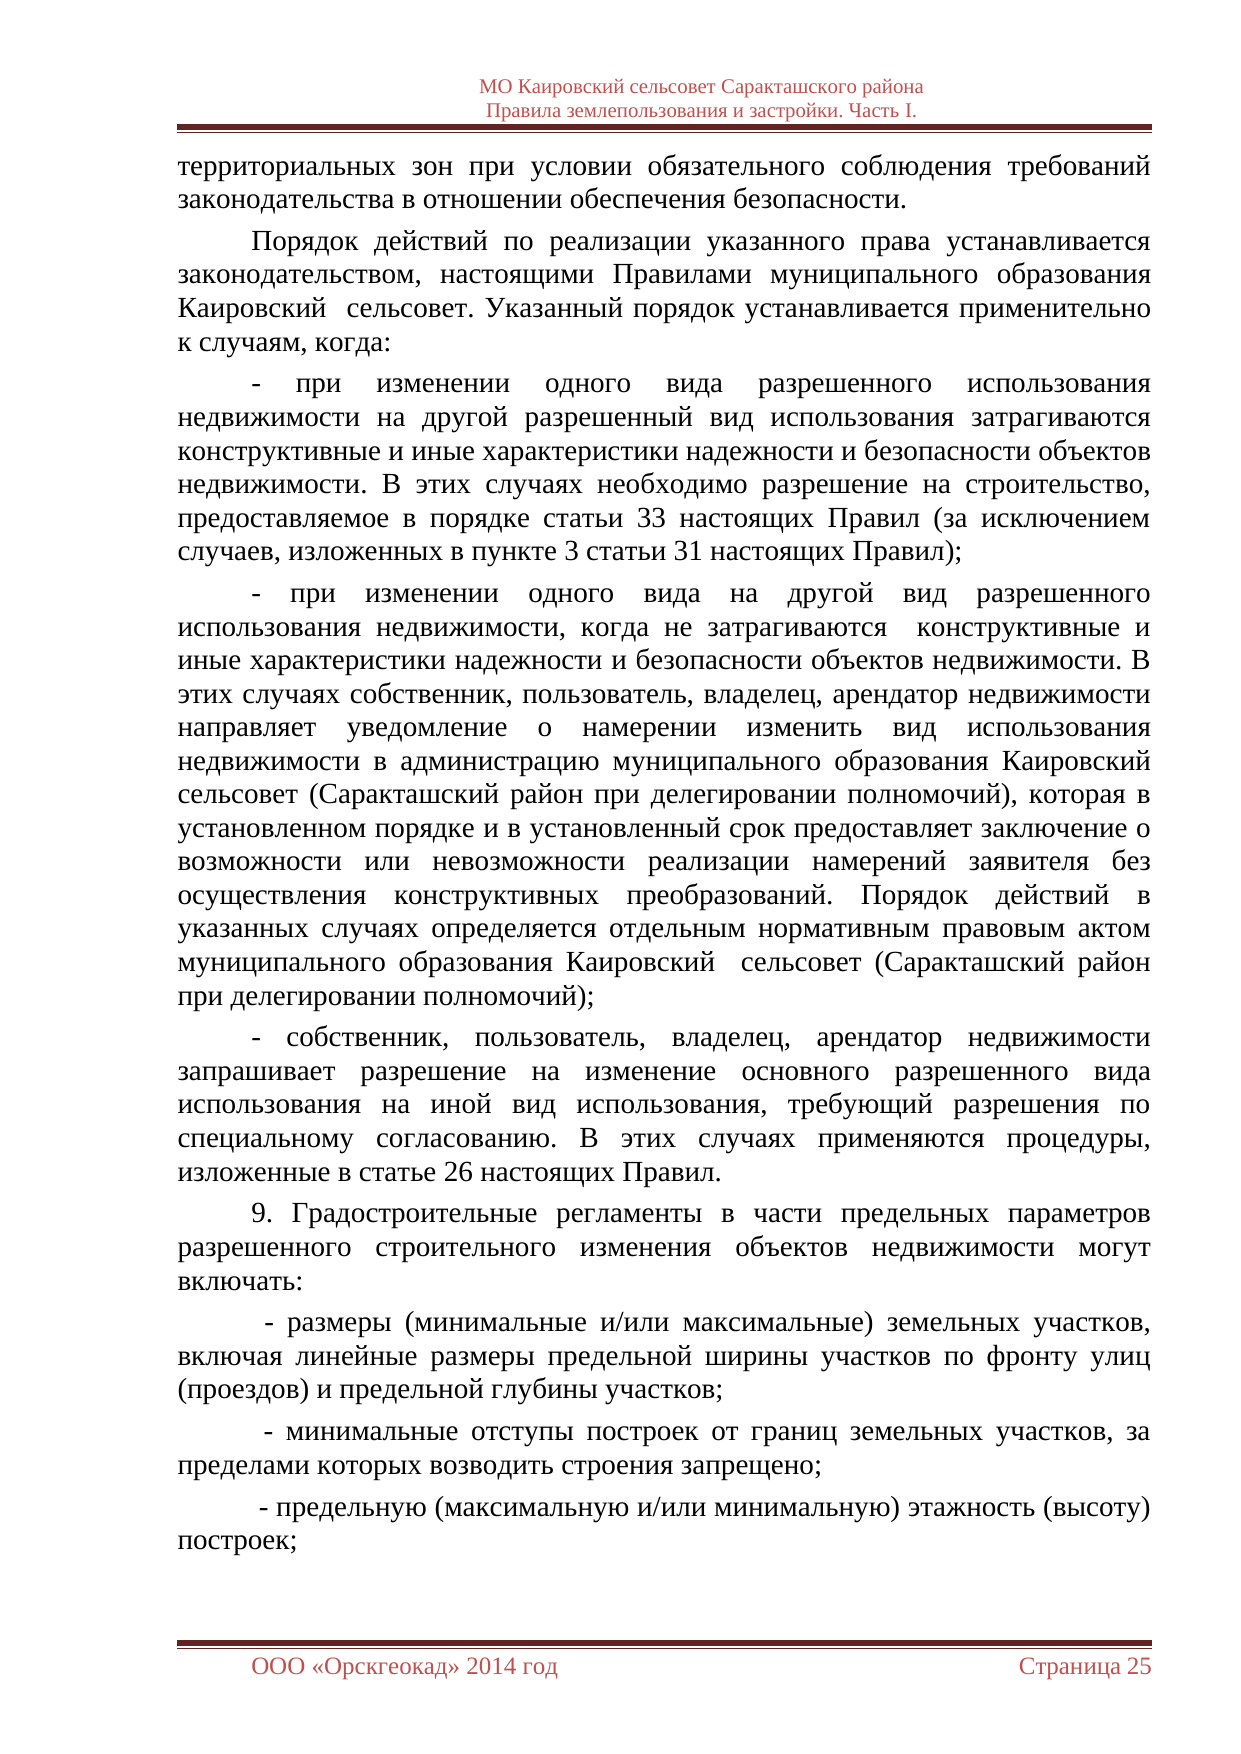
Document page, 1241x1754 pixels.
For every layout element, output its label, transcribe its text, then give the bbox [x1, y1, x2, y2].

text - собственник, пользователь, владелец, арендатор недвижимости запрашивает разрешение на изменение основного разрешенного вида использования на иной вид использования, требующий разрешения по специальному согласованию. В этих случаях применяются процедуры, изложенные в статье 26 настоящих Правил. [177, 1019, 1152, 1187]
text - размеры (минимальные и/или максимальные) земельных участков, включая линейные размеры предельной ширины участков по фронту улиц (проездов) и предельной глубины участков; [177, 1304, 1152, 1405]
text - предельную (максимальную и/или минимальную) этажность (высоту) построек; [177, 1489, 1152, 1556]
text 9. Градостроительные регламенты в части предельных параметров разрешенного строительного изменения объектов недвижимости могут включать: [177, 1196, 1152, 1296]
text - при изменении одного вида на другой вид разрешенного использования недвижимости, когда не затрагиваются конструктивные и иные характеристики надежности и безопасности объектов недвижимости. В этих случаях собственник, пользователь, владелец, арендатор недвижимости направляет уведомление о намерении изменить вид использования недвижимости в администрацию муниципального образования Каировский сельсовет (Саракташский район при делегировании полномочий), которая в установленном порядке и в установленный срок предоставляет заключение о возможности или невозможности реализации намерений заявителя без осуществления конструктивных преобразований. Порядок действий в указанных случаях определяется отдельным нормативным правовым актом муниципального образования Каировский сельсовет (Саракташский район при делегировании полномочий); [177, 575, 1152, 1011]
text - минимальные отступы построек от границ земельных участков, за пределами которых возводить строения запрещено; [177, 1413, 1152, 1481]
text - при изменении одного вида разрешенного использования недвижимости на другой разрешенный вид использования затрагиваются конструктивные и иные характеристики надежности и безопасности объектов недвижимости. В этих случаях необходимо разрешение на строительство, предоставляемое в порядке статьи 33 настоящих Правил (за исключением случаев, изложенных в пункте 3 статьи 31 настоящих Правил); [177, 366, 1152, 567]
text Порядок действий по реализации указанного права устанавливается законодательством, настоящими Правилами муниципального образования Каировский сельсовет. Указанный порядок устанавливается применительно к случаям, когда: [177, 223, 1152, 357]
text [177, 148, 1152, 215]
